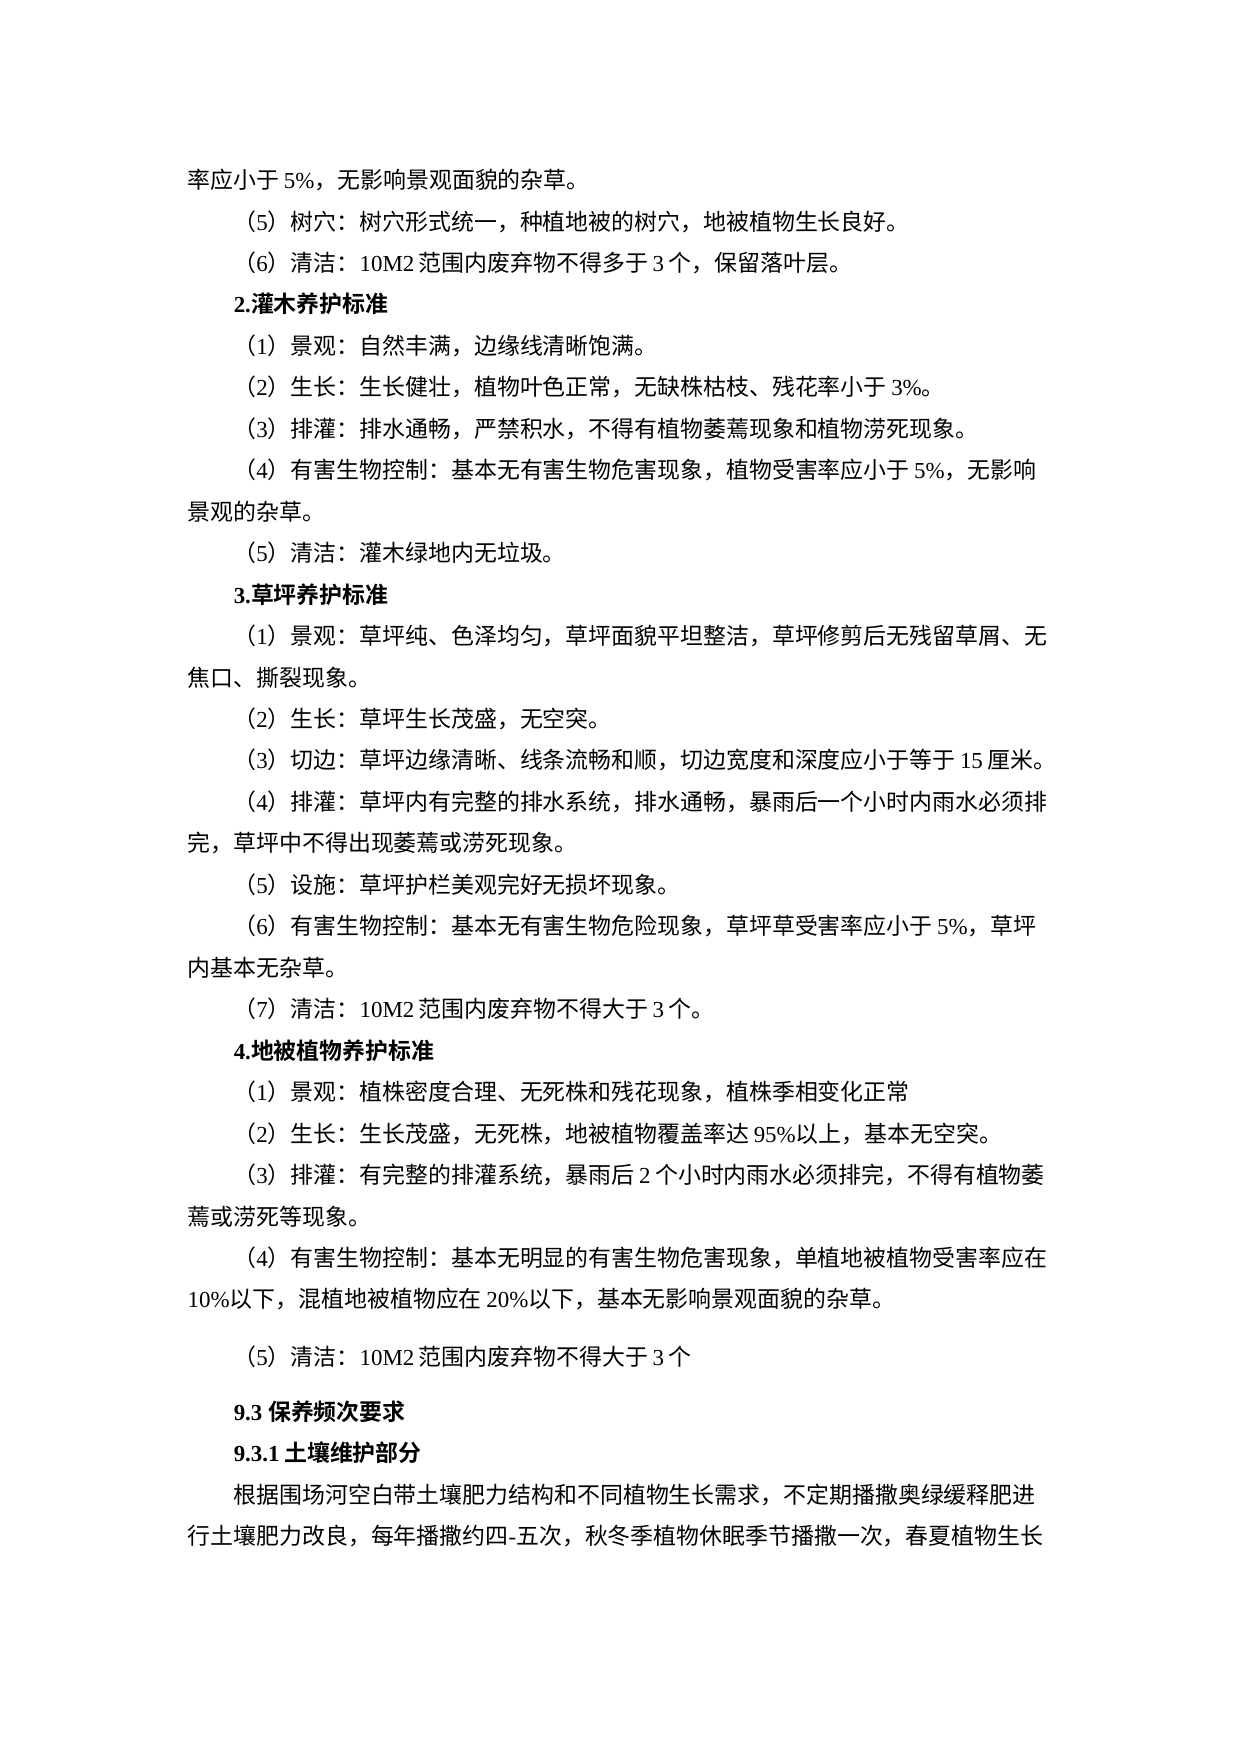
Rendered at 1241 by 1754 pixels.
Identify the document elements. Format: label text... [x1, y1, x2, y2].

text （1）景观：草坪纯、色泽均匀，草坪面貌平坦整洁，草坪修剪后无残留草屑、无焦口、撕裂现象。 [187, 618, 1053, 693]
text （5）清洁：灌木绿地内无垃圾。 [187, 535, 1053, 568]
text （7）清洁：10M2范围内废弃物不得大于3个。 [187, 991, 1053, 1024]
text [187, 162, 1053, 195]
text （1）景观：植株密度合理、无死株和残花现象，植株季相变化正常 [187, 1074, 1053, 1107]
text （4）排灌：草坪内有完整的排水系统，排水通畅，暴雨后一个小时内雨水必须排完，草坪中不得出现萎蔫或涝死现象。 [187, 784, 1053, 858]
text （6）清洁：10M2范围内废弃物不得多于3个，保留落叶层。 [187, 245, 1053, 278]
text 2.灌木养护标准 [187, 286, 1053, 319]
text （2）生长：生长茂盛，无死株，地被植物覆盖率达95%以上，基本无空突。 [187, 1116, 1053, 1149]
text （3）切边：草坪边缘清晰、线条流畅和顺，切边宽度和深度应小于等于15厘米。 [187, 742, 1053, 776]
text （2）生长：生长健壮，植物叶色正常，无缺株枯枝、残花率小于3%。 [187, 369, 1053, 402]
text （4）有害生物控制：基本无有害生物危害现象，植物受害率应小于5%，无影响景观的杂草。 [187, 452, 1053, 527]
text （2）生长：草坪生长茂盛，无空突。 [187, 701, 1053, 734]
text （6）有害生物控制：基本无有害生物危险现象，草坪草受害率应小于5%，草坪内基本无杂草。 [187, 908, 1053, 983]
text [187, 1477, 1053, 1551]
text 9.3 保养频次要求 [187, 1396, 1053, 1427]
text （3）排灌：排水通畅，严禁积水，不得有植物萎蔫现象和植物涝死现象。 [187, 411, 1053, 444]
text 4.地被植物养护标准 [187, 1033, 1053, 1066]
text （5）设施：草坪护栏美观完好无损坏现象。 [187, 867, 1053, 900]
text （1）景观：自然丰满，边缘线清晰饱满。 [187, 328, 1053, 361]
text 3.草坪养护标准 [187, 577, 1053, 610]
text （4）有害生物控制：基本无明显的有害生物危害现象，单植地被植物受害率应在10%以下，混植地被植物应在20%以下，基本无影响景观面貌的杂草。 [187, 1240, 1053, 1314]
text （3）排灌：有完整的排灌系统，暴雨后2个小时内雨水必须排完，不得有植物萎蔫或涝死等现象。 [187, 1157, 1053, 1232]
text （5）清洁：10M2范围内废弃物不得大于3个 [187, 1323, 1053, 1388]
text （5）树穴：树穴形式统一，种植地被的树穴，地被植物生长良好。 [187, 203, 1053, 237]
text 9.3.1土壤维护部分 [187, 1435, 1053, 1468]
